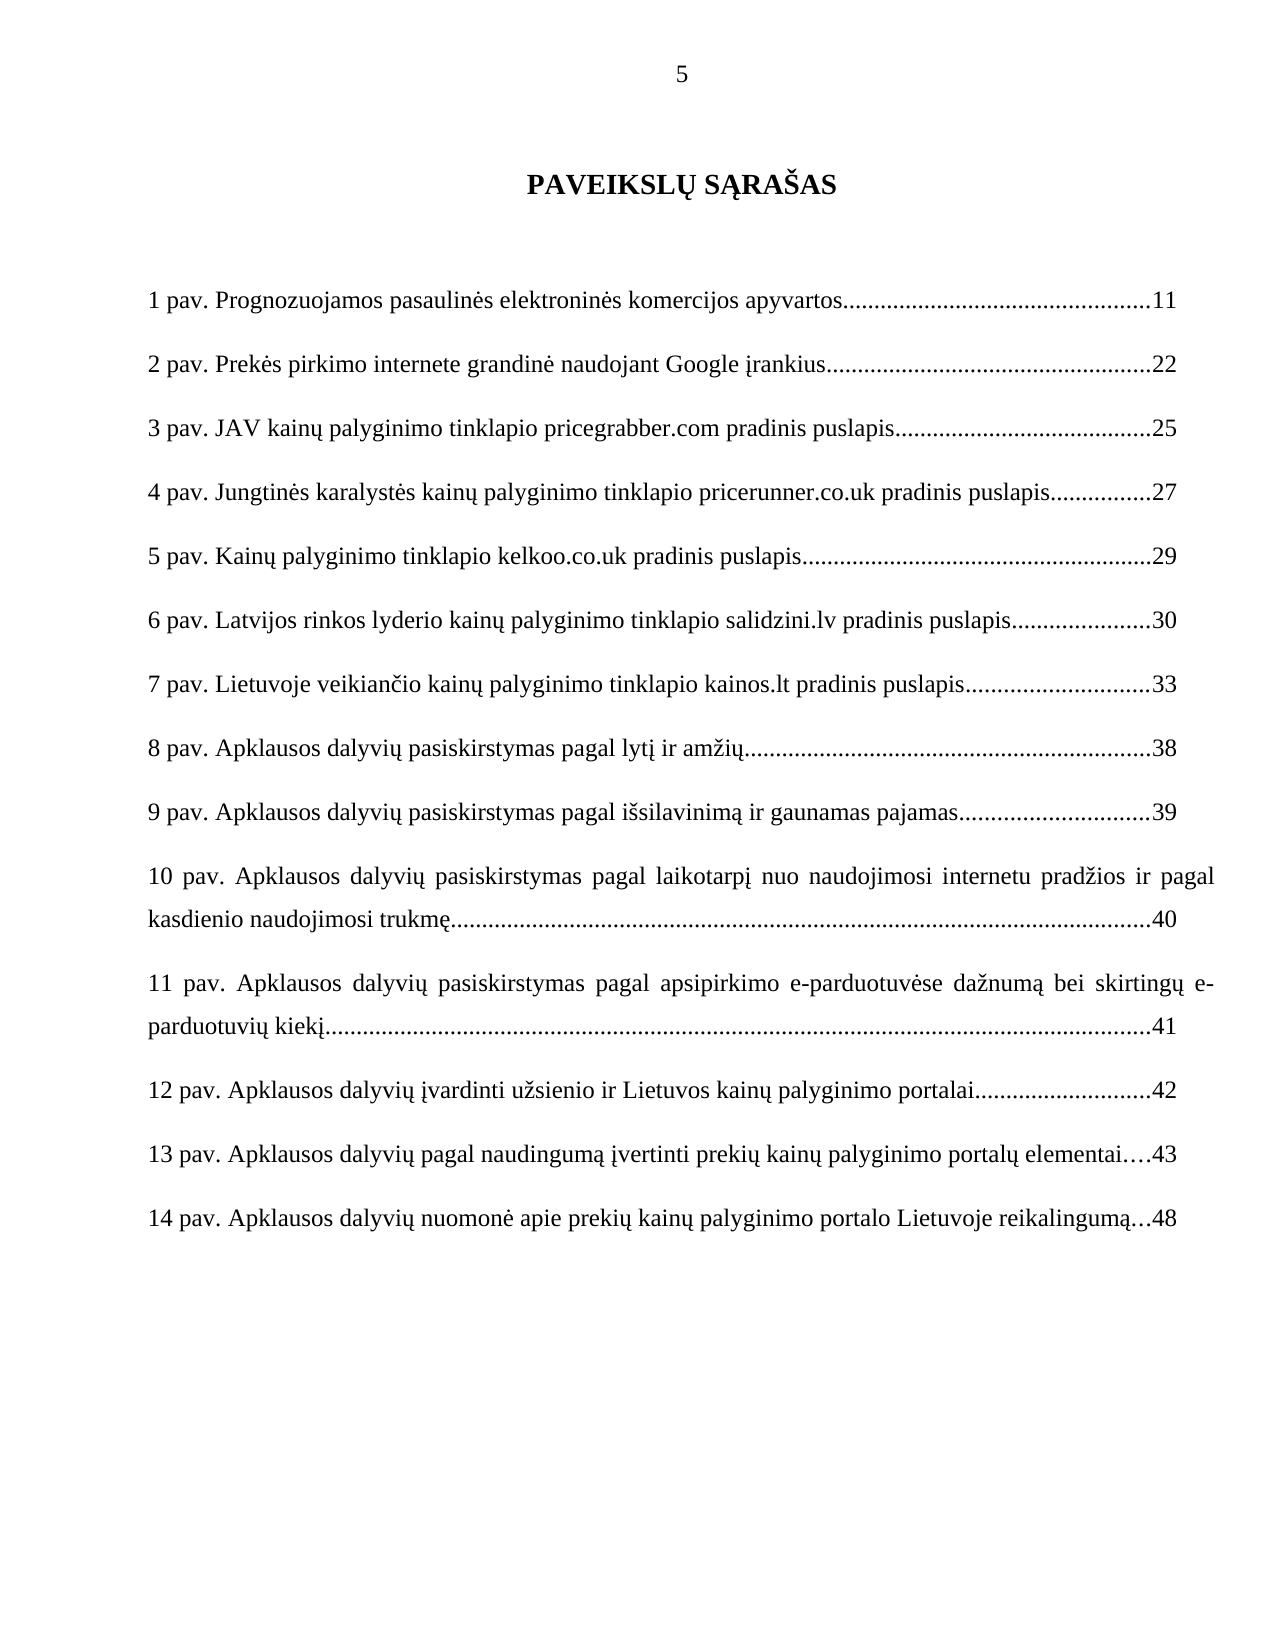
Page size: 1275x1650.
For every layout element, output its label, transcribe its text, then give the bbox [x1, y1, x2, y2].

text 12 pav. Apklausos dalyvių įvardinti užsienio ir Lietuvos kainų palyginimo portalai 42 [148, 1075, 1216, 1104]
text 10 pav. Apklausos dalyvių pasiskirstymas pagal laikotarpį nuo naudojimosi internetu pradžios ir pagal kasdienio naudojimosi trukmę 40 [148, 861, 1216, 933]
text 6 pav. Latvijos rinkos lyderio kainų palyginimo tinklapio salidzini.lv pradinis puslapis 30 [148, 605, 1216, 634]
text 8 pav. Apklausos dalyvių pasiskirstymas pagal lytį ir amžių 38 [148, 733, 1216, 762]
text 14 pav. Apklausos dalyvių nuomonė apie prekių kainų palyginimo portalo Lietuvoje reikalingumą 48 [148, 1203, 1216, 1232]
text 1 pav. Prognozuojamos pasaulinės elektroninės komercijos apyvartos 11 [148, 286, 1216, 314]
text 9 pav. Apklausos dalyvių pasiskirstymas pagal išsilavinimą ir gaunamas pajamas 39 [148, 797, 1216, 826]
text 3 pav. JAV kainų palyginimo tinklapio pricegrabber.com pradinis puslapis 25 [148, 413, 1216, 442]
text PAVEIKSLŲ SĄRAŠAS [148, 167, 1216, 200]
text 4 pav. Jungtinės karalystės kainų palyginimo tinklapio pricerunner.co.uk pradinis puslapis 27 [148, 477, 1216, 506]
text 5 pav. Kainų palyginimo tinklapio kelkoo.co.uk pradinis puslapis 29 [148, 541, 1216, 570]
text 7 pav. Lietuvoje veikiančio kainų palyginimo tinklapio kainos.lt pradinis puslapis 33 [148, 669, 1216, 698]
text 11 pav. Apklausos dalyvių pasiskirstymas pagal apsipirkimo e-parduotuvėse dažnumą bei skirtingų e-parduotuvių kiekį 41 [148, 968, 1216, 1040]
text 13 pav. Apklausos dalyvių pagal naudingumą įvertinti prekių kainų palyginimo portalų elementai 43 [148, 1139, 1216, 1168]
text 2 pav. Prekės pirkimo internete grandinė naudojant Google įrankius 22 [148, 349, 1216, 378]
